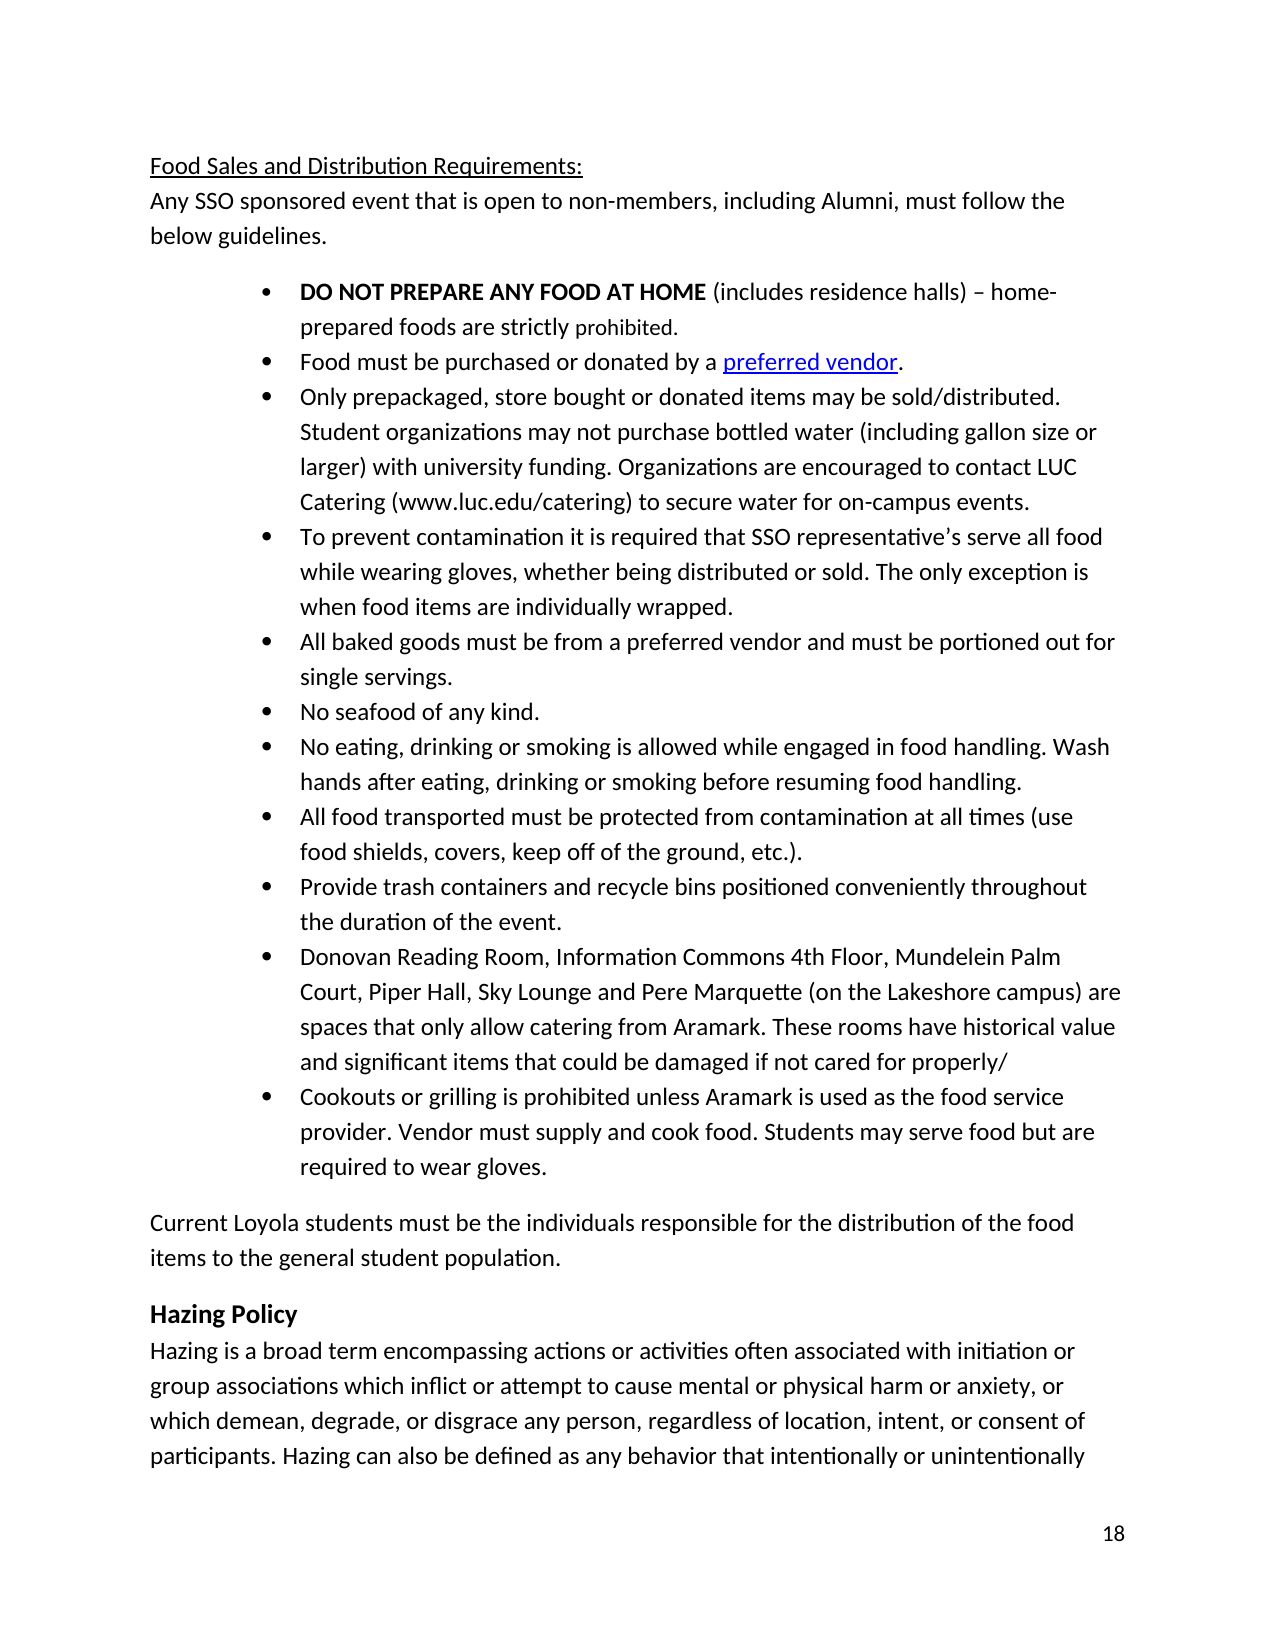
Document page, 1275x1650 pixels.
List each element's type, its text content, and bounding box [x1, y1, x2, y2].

list To prevent contamination it is required that SSO representative’s serve all food while wearing gloves, whether being distributed or sold. The only exception is when food items are individually wrapped. [262, 521, 1125, 621]
subtitle Hazing Policy [150, 1297, 1125, 1331]
list Cookouts or grilling is prohibited unless Aramark is used as the food service provider. Vendor must supply and cook food. Students may serve food but are required to wear gloves. [262, 1081, 1125, 1181]
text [150, 1335, 1125, 1471]
list Only prepackaged, store bought or donated items may be sold/distributed. Student organizations may not purchase bottled water (including gallon size or larger) with university funding. Organizations are encouraged to contact LUC Catering (www.luc.edu/catering) to secure water for on-campus events. [262, 381, 1125, 516]
list Food must be purchased or donated by a preferred vendor. [262, 346, 1125, 376]
list DO NOT PREPARE ANY FOOD AT HOME (includes residence halls) – home-prepared foods are strictly prohibited. [262, 276, 1125, 341]
list All baked goods must be from a preferred vendor and must be portioned out for single servings. [262, 626, 1125, 691]
text Any SSO sponsored event that is open to non-members, including Alumni, must follow the below guidelines. [150, 185, 1125, 251]
subtitle Food Sales and Distribution Requirements: [150, 150, 1125, 181]
list All food transported must be protected from contamination at all times (use food shields, covers, keep off of the ground, etc.). [262, 801, 1125, 866]
list No eating, drinking or smoking is allowed while engaged in food handling. Wash hands after eating, drinking or smoking before resuming food handling. [262, 731, 1125, 796]
list Donovan Reading Room, Information Commons 4th Floor, Mundelein Palm Court, Piper Hall, Sky Lounge and Pere Marquette (on the Lakeshore campus) are spaces that only allow catering from Aramark. These rooms have historical value and significant items that could be damaged if not cared for properly/ [262, 941, 1125, 1076]
list No seafood of any kind. [262, 696, 1125, 726]
list Provide trash containers and recycle bins positioned conveniently throughout the duration of the event. [262, 871, 1125, 936]
text Current Loyola students must be the individuals responsible for the distribution of the food items to the general student population. [150, 1207, 1125, 1272]
